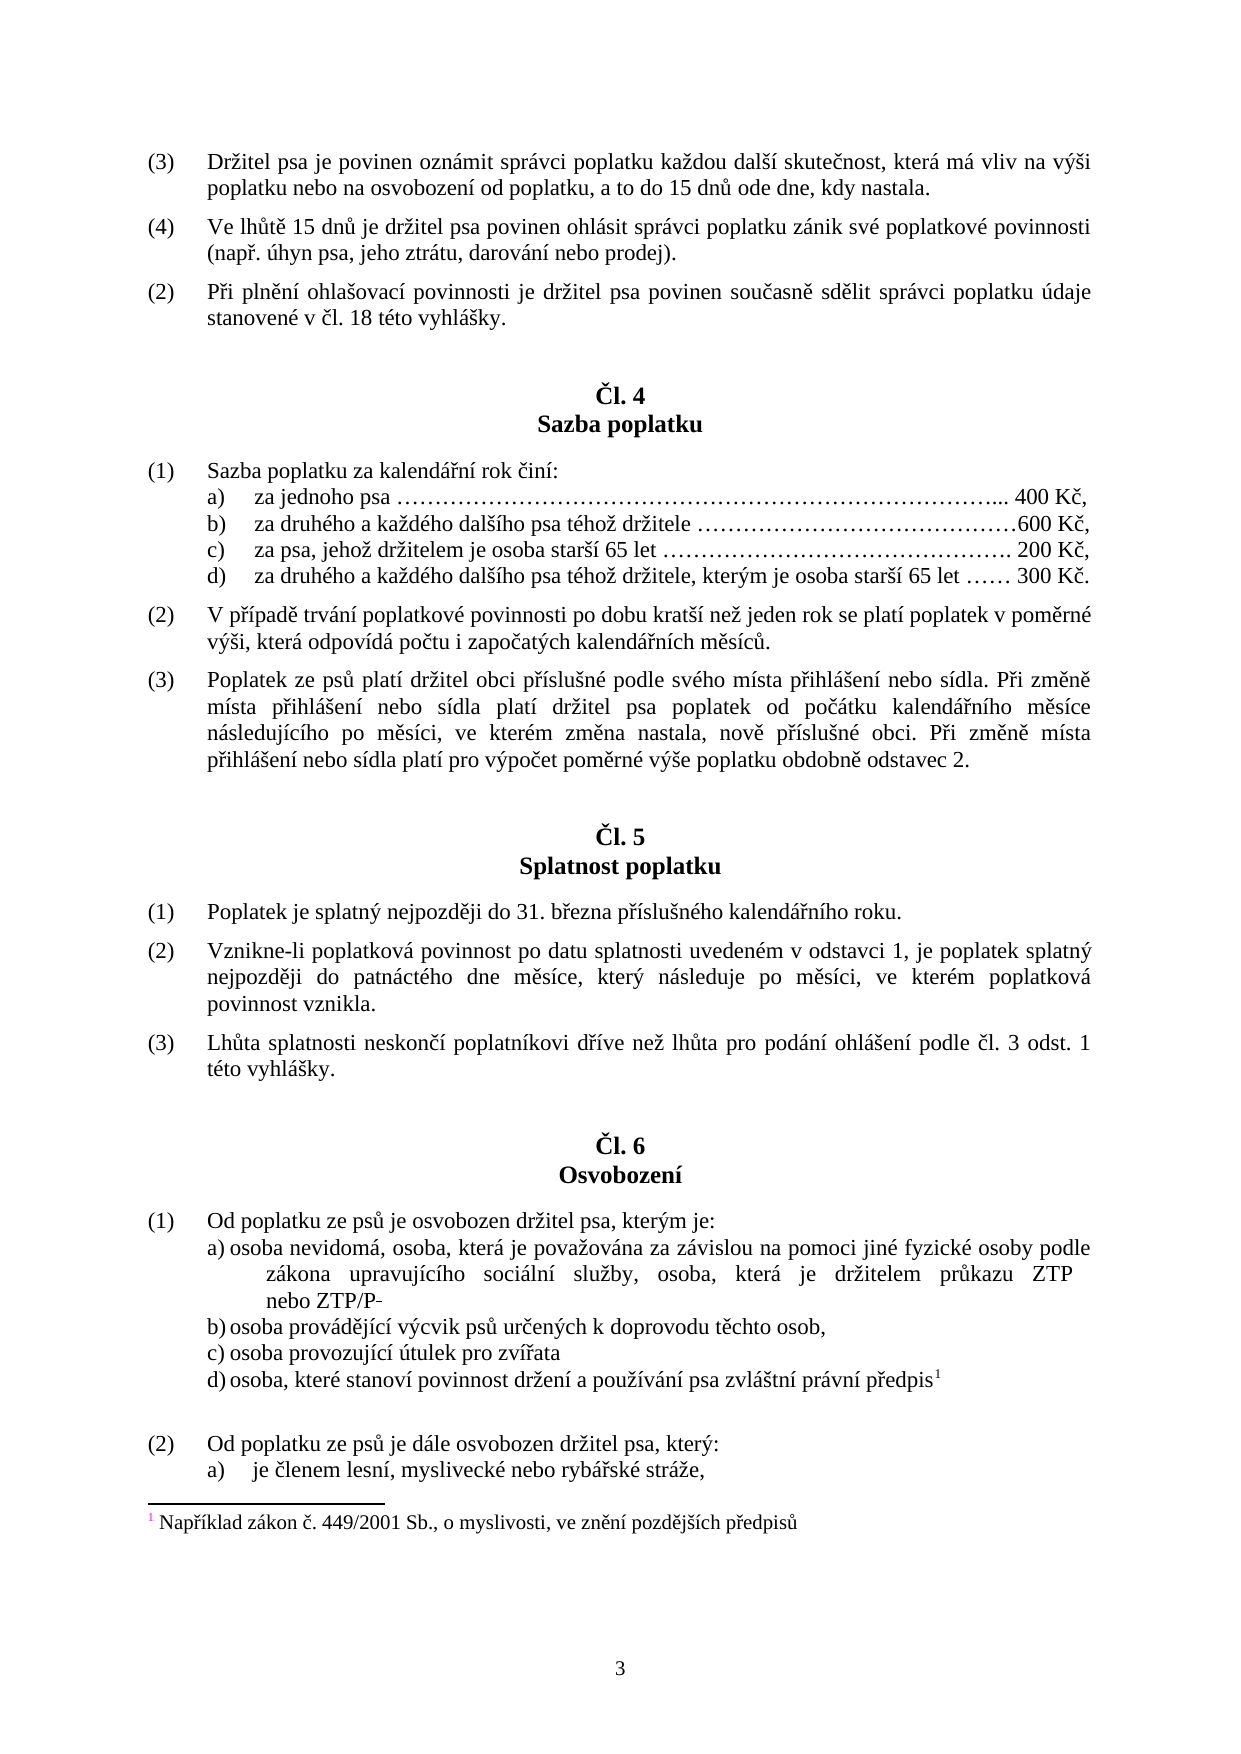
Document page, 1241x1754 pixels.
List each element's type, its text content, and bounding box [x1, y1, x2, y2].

list za jednoho psa ……………………………………………………………………... 400 Kč, [207, 483, 1092, 510]
list Od poplatku ze psů je osvobozen držitel psa, kterým je: [148, 1208, 1092, 1234]
list Poplatek ze psů platí držitel obci příslušné podle svého místa přihlášení nebo sídla. Při změně místa přihlášení nebo sídla platí držitel psa poplatek od počátku kalendářního měsíce následujícího po měsíci, ve kterém změna nastala, nově příslušné obci. Při změně místa přihlášení nebo sídla platí pro výpočet poměrné výše poplatku obdobně odstavec 2. [148, 667, 1092, 772]
list Sazba poplatku za kalendářní rok činí: [148, 457, 1092, 483]
list Od poplatku ze psů je dále osvobozen držitel psa, který: [148, 1429, 1092, 1456]
list Držitel psa je povinen oznámit správci poplatku každou další skutečnost, která má vliv na výši poplatku nebo na osvobození od poplatku, a to do 15 dnů ode dne, kdy nastala. [148, 148, 1092, 200]
list za psa, jehož držitelem je osoba starší 65 let ………………………………………. 200 Kč, [207, 536, 1092, 562]
list osoba provádějící výcvik psů určených k doprovodu těchto osob, [207, 1313, 1092, 1339]
list za druhého a každého dalšího psa téhož držitele, kterým je osoba starší 65 let …… 300 Kč. [207, 562, 1092, 589]
text Čl. 4 Sazba poplatku [148, 381, 1092, 438]
list V případě trvání poplatkové povinnosti po dobu kratší než jeden rok se platí poplatek v poměrné výši, která odpovídá počtu i započatých kalendářních měsíců. [148, 601, 1092, 654]
list osoba, které stanoví povinnost držení a používání psa zvláštní právní předpis [207, 1366, 1092, 1392]
list Vznikne-li poplatková povinnost po datu splatnosti uvedeném v odstavci 1, je poplatek splatný nejpozději do patnáctého dne měsíce, který následuje po měsíci, ve kterém poplatková povinnost vznikla. [148, 937, 1092, 1016]
list je členem lesní, myslivecké nebo rybářské stráže, [207, 1456, 1092, 1482]
list Při plnění ohlašovací povinnosti je držitel psa povinen současně sdělit správci poplatku údaje stanovené v čl. 18 této vyhlášky. [148, 278, 1092, 331]
list za druhého a každého dalšího psa téhož držitele ……………………………………600 Kč, [207, 510, 1092, 536]
list Lhůta splatnosti neskončí poplatníkovi dříve než lhůta pro podání ohlášení podle čl. 3 odst. 1 této vyhlášky. [148, 1029, 1092, 1081]
text Čl. 6 Osvobození [148, 1131, 1092, 1189]
list Poplatek je splatný nejpozději do 31. března příslušného kalendářního roku. [148, 898, 1092, 924]
list Ve lhůtě 15 dnů je držitel psa povinen ohlásit správci poplatku zánik své poplatkové povinnosti (např. úhyn psa, jeho ztrátu, darování nebo prodej). [148, 213, 1092, 266]
list osoba nevidomá, osoba, která je považována za závislou na pomoci jiné fyzické osoby podle zákona upravujícího sociální služby, osoba, která je držitelem průkazu ZTP nebo ZTP/P [207, 1234, 1092, 1313]
text Čl. 5 Splatnost poplatku [148, 822, 1092, 879]
list osoba provozující útulek pro zvířata [207, 1339, 1092, 1366]
